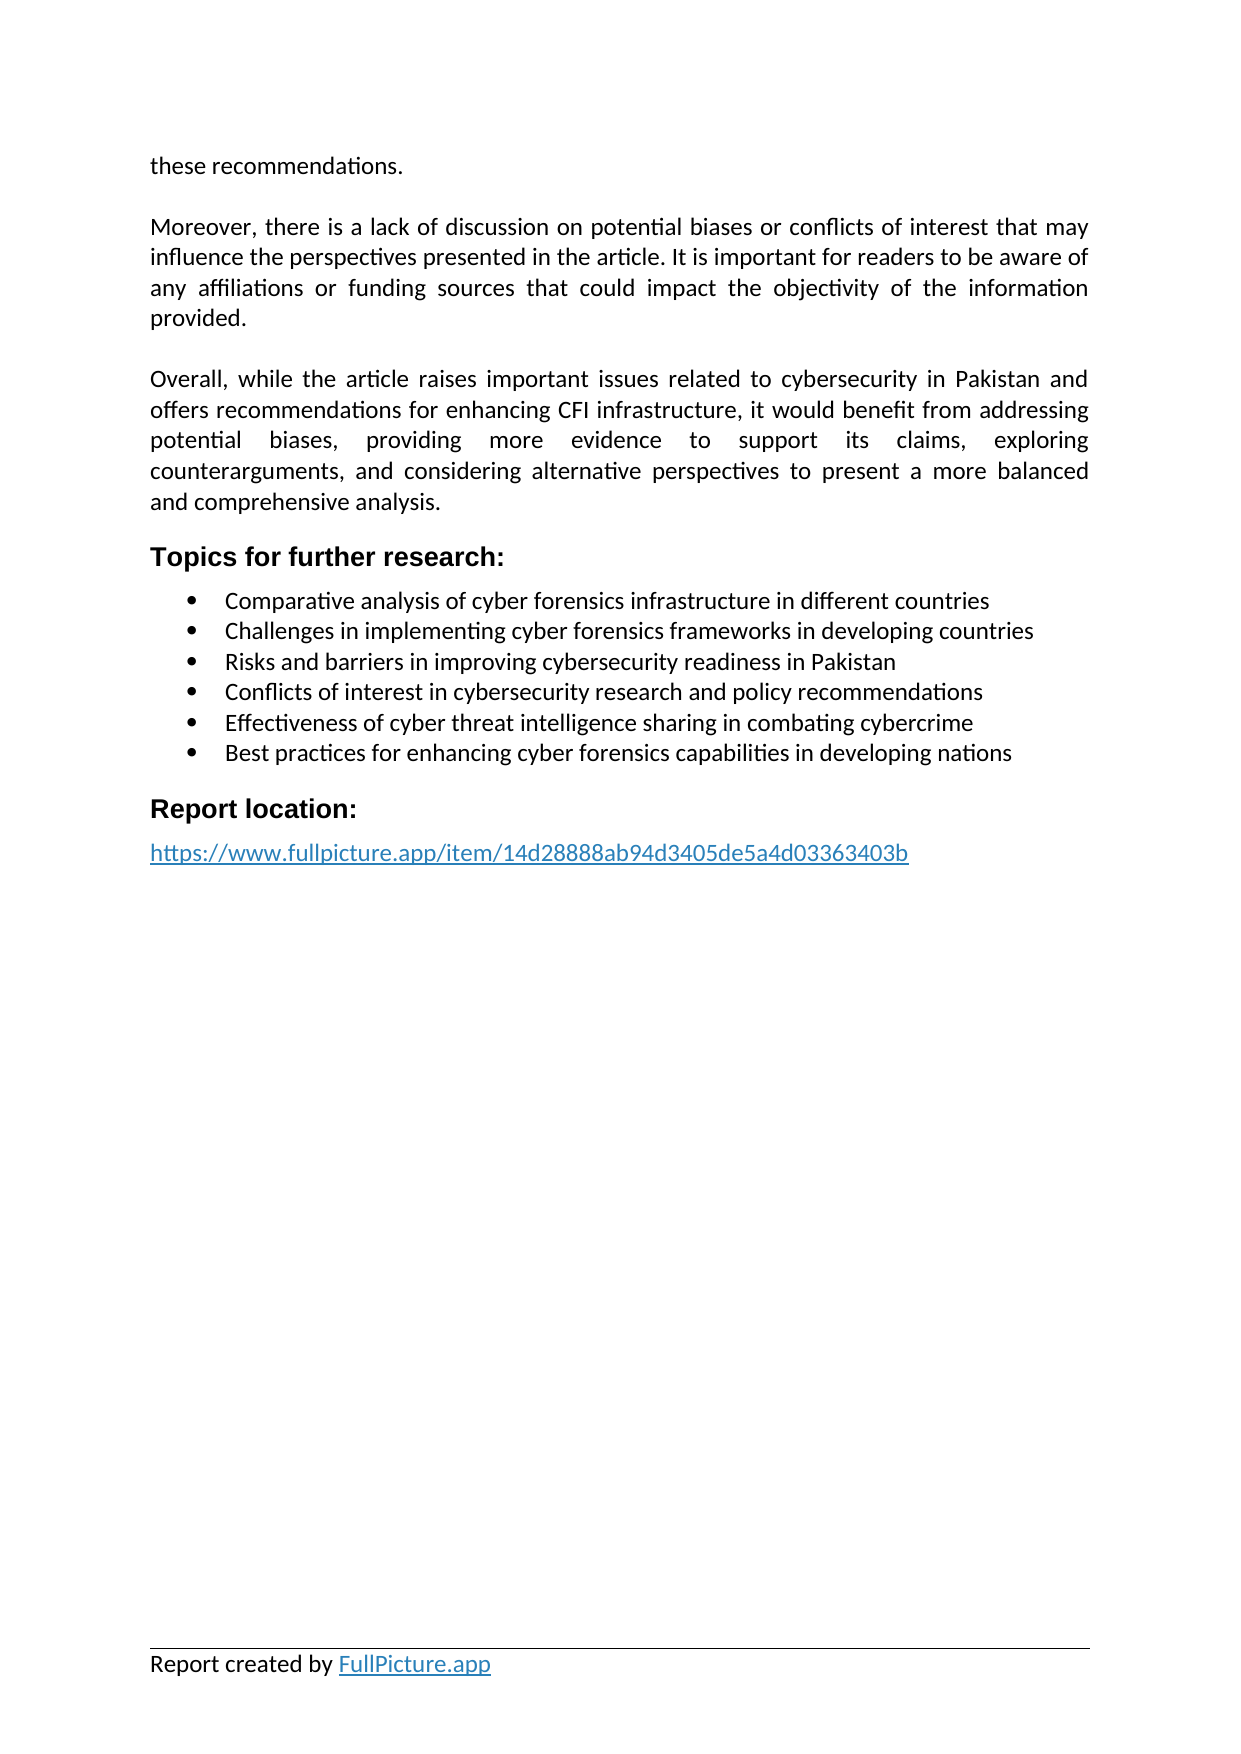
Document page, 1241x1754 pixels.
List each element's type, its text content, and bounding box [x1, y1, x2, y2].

text Moreover, there is a lack of discussion on potential biases or conflicts of interest that may influence the perspectives presented in the article. It is important for readers to be aware of any affiliations or funding sources that could impact the objectivity of the information provided. [150, 211, 1090, 333]
text https://www.fullpicture.app/item/14d28888ab94d3405de5a4d03363403b [150, 837, 1090, 867]
list Effectiveness of cyber threat intelligence sharing in combating cybercrime [187, 707, 1090, 738]
subtitle Topics for further research: [150, 541, 1090, 572]
list Comparative analysis of cyber forensics infrastructure in different countries [187, 585, 1090, 616]
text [150, 150, 1090, 181]
list Best practices for enhancing cyber forensics capabilities in developing nations [187, 738, 1090, 768]
text Overall, while the article raises important issues related to cybersecurity in Pakistan and offers recommendations for enhancing CFI infrastructure, it would benefit from addressing potential biases, providing more evidence to support its claims, exploring counterarguments, and considering alternative perspectives to present a more balanced and comprehensive analysis. [150, 364, 1090, 516]
list Conflicts of interest in cybersecurity research and policy recommendations [187, 677, 1090, 707]
list Risks and barriers in improving cybersecurity readiness in Pakistan [187, 646, 1090, 677]
subtitle Report location: [150, 793, 1090, 824]
list Challenges in implementing cyber forensics frameworks in developing countries [187, 616, 1090, 646]
